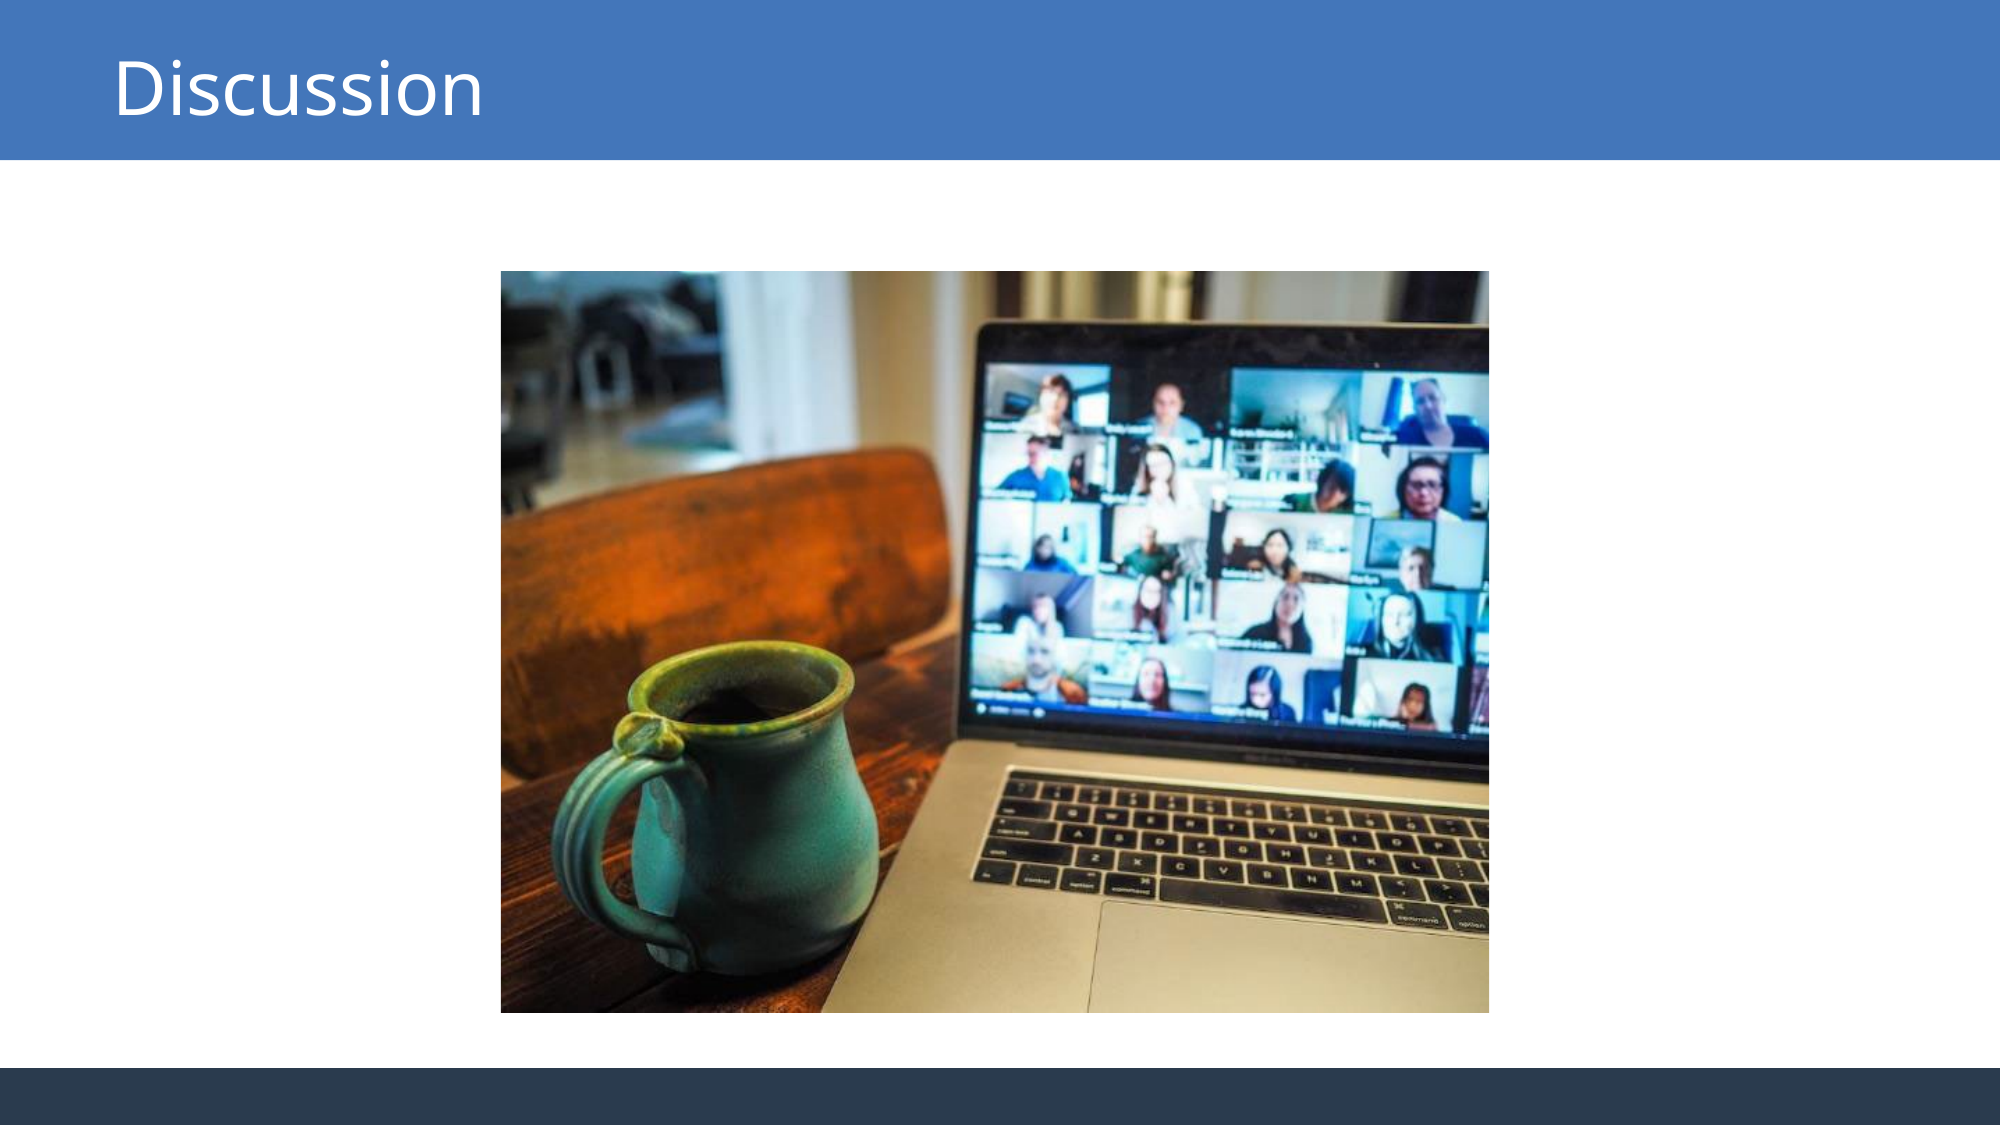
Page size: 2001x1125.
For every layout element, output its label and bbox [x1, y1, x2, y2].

picture [500, 271, 1490, 1013]
